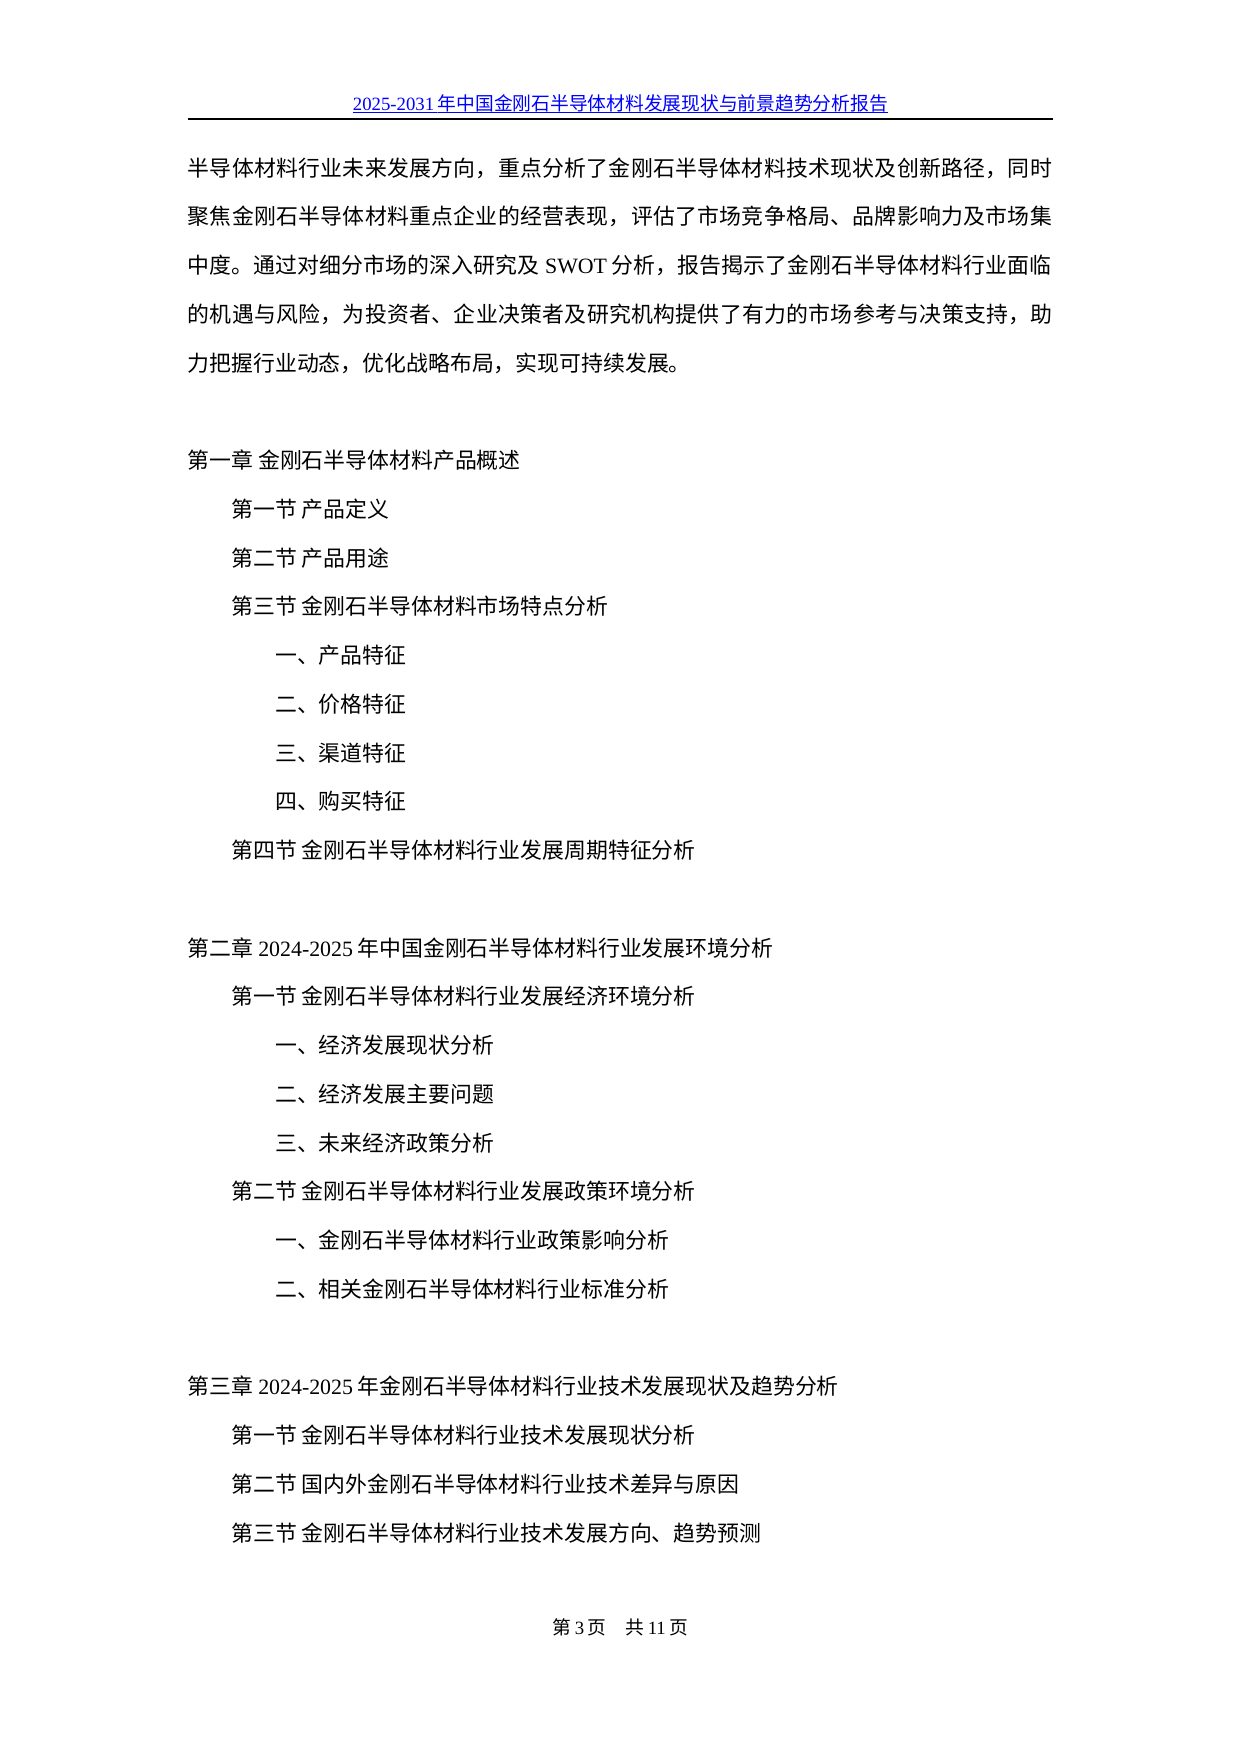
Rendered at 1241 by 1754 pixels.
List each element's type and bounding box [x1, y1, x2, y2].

text [187, 150, 1053, 1548]
